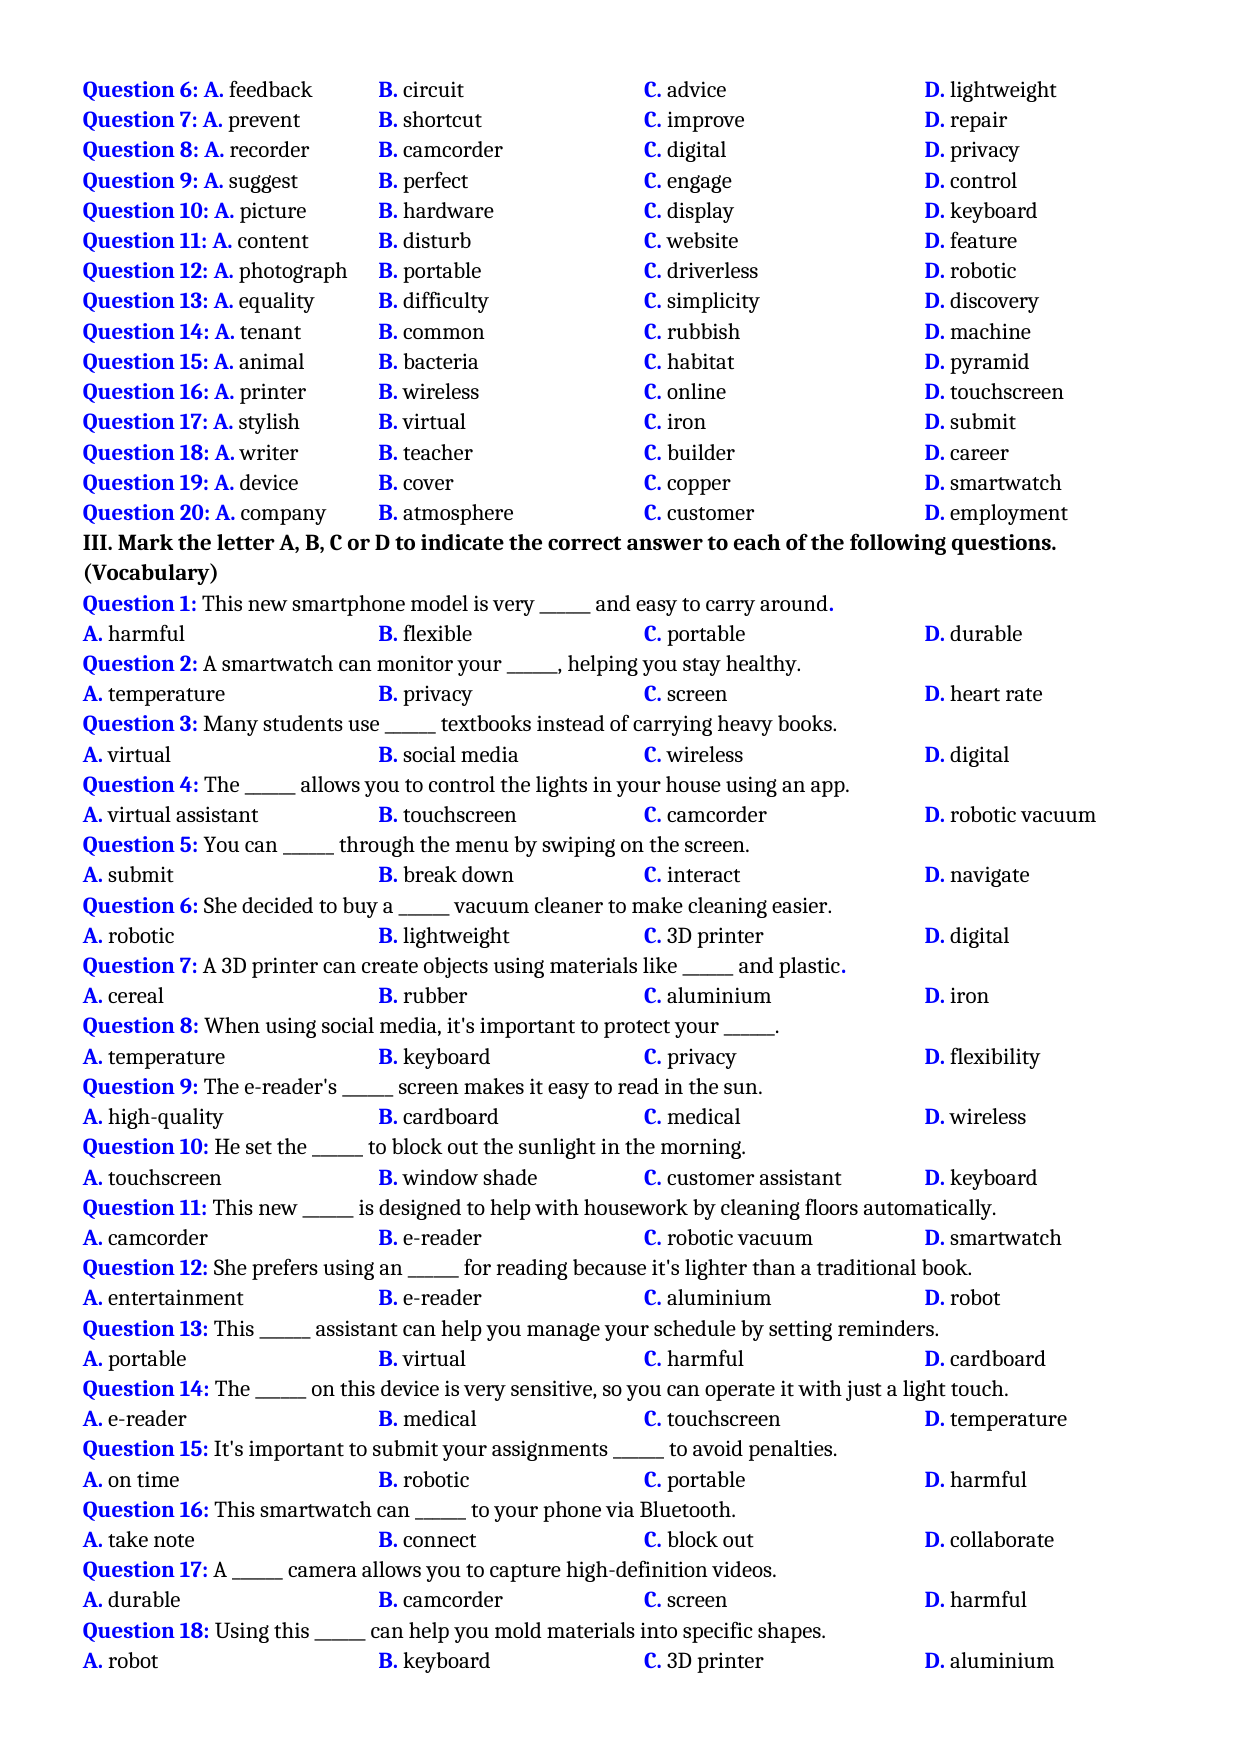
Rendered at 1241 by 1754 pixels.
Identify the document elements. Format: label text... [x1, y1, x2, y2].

text Question 13: A. equality B. difficulty C. simplicity D. discovery [83, 288, 1169, 314]
text III. Mark the letter A, B, C or D to indicate the correct answer to each of the following questions. (Vocabulary) [83, 530, 1169, 586]
text Question 7: A. prevent B. shortcut C. improve D. repair [83, 107, 1169, 133]
text Question 9: A. suggest B. perfect C. engage D. control [83, 167, 1169, 194]
text Question 12: A. photograph B. portable C. driverless D. robotic [83, 258, 1169, 284]
text Question 16: A. printer B. wireless C. online D. touchscreen [83, 379, 1169, 405]
text Question 15: It's important to submit your assignments ______ to avoid penalties. A. on time B. robotic C. portable D. harmful [83, 1436, 1169, 1493]
text Question 17: A ______ camera allows you to capture high-definition videos. A. durable B. camcorder C. screen D. harmful [83, 1557, 1169, 1613]
text Question 6: A. feedback B. circuit C. advice D. lightweight [83, 77, 1169, 103]
text Question 6: She decided to buy a ______ vacuum cleaner to make cleaning easier. A. robotic B. lightweight C. 3D printer D. digital [83, 892, 1169, 949]
text Question 16: This smartwatch can ______ to your phone via Bluetooth. A. take note B. connect C. block out D. collaborate [83, 1497, 1169, 1553]
text Question 15: A. animal B. bacteria C. habitat D. pyramid [83, 349, 1169, 375]
text Question 11: This new ______ is designed to help with housework by cleaning floors automatically. A. camcorder B. e-reader C. robotic vacuum D. smartwatch [83, 1194, 1169, 1251]
text Question 3: Many students use ______ textbooks instead of carrying heavy books. A. virtual B. social media C. wireless D. digital [83, 711, 1169, 768]
text Question 14: A. tenant B. common C. rubbish D. machine [83, 318, 1169, 345]
text Question 7: A 3D printer can create objects using materials like ______ and plastic. A. cereal B. rubber C. aluminium D. iron [83, 953, 1169, 1009]
text Question 12: She prefers using an ______ for reading because it's lighter than a traditional book. A. entertainment B. e-reader C. aluminium D. robot [83, 1255, 1169, 1311]
text Question 5: You can ______ through the menu by swiping on the screen. A. submit B. break down C. interact D. navigate [83, 832, 1169, 888]
text Question 1: This new smartphone model is very ______ and easy to carry around. A. harmful B. flexible C. portable D. durable [83, 590, 1169, 647]
text Question 10: A. picture B. hardware C. display D. keyboard [83, 198, 1169, 224]
text Question 11: A. content B. disturb C. website D. feature [83, 228, 1169, 254]
text Question 9: The e-reader's ______ screen makes it easy to read in the sun. A. high-quality B. cardboard C. medical D. wireless [83, 1074, 1169, 1130]
text Question 10: He set the ______ to block out the sunlight in the morning. A. touchscreen B. window shade C. customer assistant D. keyboard [83, 1134, 1169, 1191]
text Question 18: Using this ______ can help you mold materials into specific shapes. A. robot B. keyboard C. 3D printer D. aluminium [83, 1617, 1169, 1674]
text Question 2: A smartwatch can monitor your ______, helping you stay healthy. A. temperature B. privacy C. screen D. heart rate [83, 651, 1169, 707]
text Question 18: A. writer B. teacher C. builder D. career [83, 439, 1169, 466]
text Question 17: A. stylish B. virtual C. iron D. submit [83, 409, 1169, 435]
text Question 4: The ______ allows you to control the lights in your house using an app. A. virtual assistant B. touchscreen C. camcorder D. robotic vacuum [83, 772, 1169, 828]
text Question 20: A. company B. atmosphere C. customer D. employment [83, 500, 1169, 526]
text Question 8: When using social media, it's important to protect your ______. A. temperature B. keyboard C. privacy D. flexibility [83, 1013, 1169, 1070]
text Question 13: This ______ assistant can help you manage your schedule by setting reminders. A. portable B. virtual C. harmful D. cardboard [83, 1315, 1169, 1372]
text Question 19: A. device B. cover C. copper D. smartwatch [83, 469, 1169, 496]
text Question 14: The ______ on this device is very sensitive, so you can operate it with just a light touch. A. e-reader B. medical C. touchscreen D. temperature [83, 1376, 1169, 1432]
text Question 8: A. recorder B. camcorder C. digital D. privacy [83, 137, 1169, 163]
